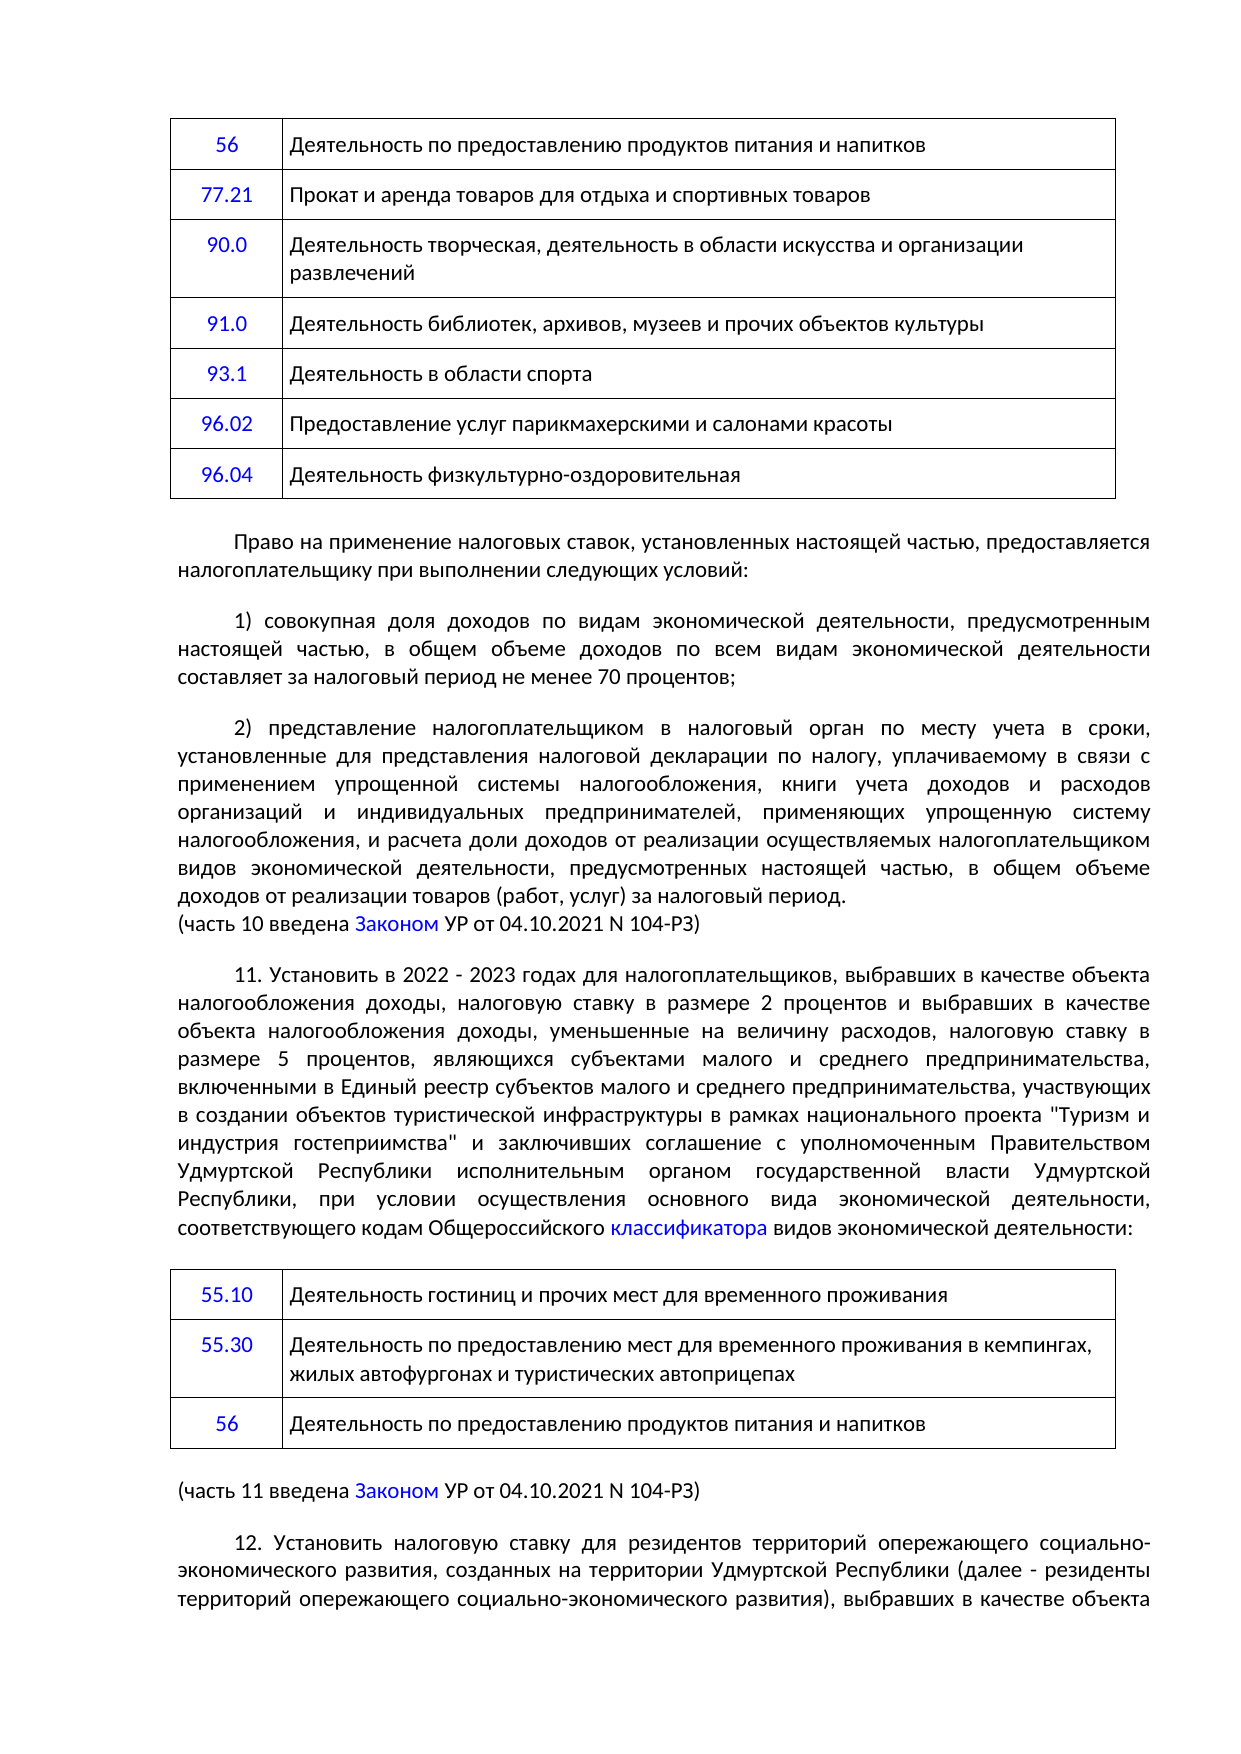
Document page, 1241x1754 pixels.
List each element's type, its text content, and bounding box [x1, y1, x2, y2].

table_cell Деятельность творческая, деятельность в области искусства и организации развлечений [283, 220, 1115, 297]
table_cell 77.21 [171, 170, 282, 219]
table_cell 96.04 [171, 449, 282, 498]
table_cell Предоставление услуг парикмахерскими и салонами красоты [283, 399, 1115, 448]
table_cell 96.02 [171, 399, 282, 448]
table_cell Деятельность по предоставлению мест для временного проживания в кемпингах, жилых автофургонах и туристических автоприцепах [283, 1320, 1115, 1397]
table_cell Деятельность библиотек, архивов, музеев и прочих объектов культуры [283, 298, 1115, 347]
table_cell 90.0 [171, 220, 282, 297]
text 2) представление налогоплательщиком в налоговый орган по месту учета в сроки, установленные для представления налоговой декларации по налогу, уплачиваемому в связи с применением упрощенной системы налогообложения, книги учета доходов и расходов организаций и индивидуальных предпринимателей, применяющих упрощенную систему налогообложения, и расчета доли доходов от реализации осуществляемых налогоплательщиком видов экономической деятельности, предусмотренных настоящей частью, в общем объеме доходов от реализации товаров (работ, услуг) за налоговый период. [177, 713, 1152, 909]
table_cell 55.30 [171, 1320, 282, 1397]
text (часть 11 введена Законом УР от 04.10.2021 N 104-РЗ) [177, 1477, 1152, 1505]
text Право на применение налоговых ставок, установленных настоящей частью, предоставляется налогоплательщику при выполнении следующих условий: [177, 527, 1152, 583]
table_header Деятельность гостиниц и прочих мест для временного проживания [283, 1270, 1115, 1319]
table_cell 56 [171, 119, 282, 168]
table_cell 91.0 [171, 298, 282, 347]
table_header 55.10 [171, 1270, 282, 1319]
text (часть 10 введена Законом УР от 04.10.2021 N 104-РЗ) [177, 909, 1152, 937]
text 11. Установить в 2022 - 2023 годах для налогоплательщиков, выбравших в качестве объекта налогообложения доходы, налоговую ставку в размере 2 процентов и выбравших в качестве объекта налогообложения доходы, уменьшенные на величину расходов, налоговую ставку в размере 5 процентов, являющихся субъектами малого и среднего предпринимательства, включенными в Единый реестр субъектов малого и среднего предпринимательства, участвующих в создании объектов туристической инфраструктуры в рамках национального проекта "Туризм и индустрия гостеприимства" и заключивших соглашение с уполномоченным Правительством Удмуртской Республики исполнительным органом государственной власти Удмуртской Республики, при условии осуществления основного вида экономической деятельности, соответствующего кодам Общероссийского классификатора видов экономической деятельности: [177, 960, 1152, 1241]
text 1) совокупная доля доходов по видам экономической деятельности, предусмотренным настоящей частью, в общем объеме доходов по всем видам экономической деятельности составляет за налоговый период не менее 70 процентов; [177, 606, 1152, 690]
table_cell Деятельность в области спорта [283, 349, 1115, 398]
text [177, 1528, 1152, 1612]
table_cell Прокат и аренда товаров для отдыха и спортивных товаров [283, 170, 1115, 219]
table_cell 93.1 [171, 349, 282, 398]
table_cell Деятельность по предоставлению продуктов питания и напитков [283, 119, 1115, 168]
table_cell 56 [171, 1398, 282, 1448]
table_cell Деятельность по предоставлению продуктов питания и напитков [283, 1398, 1115, 1448]
table_cell Деятельность физкультурно-оздоровительная [283, 449, 1115, 498]
